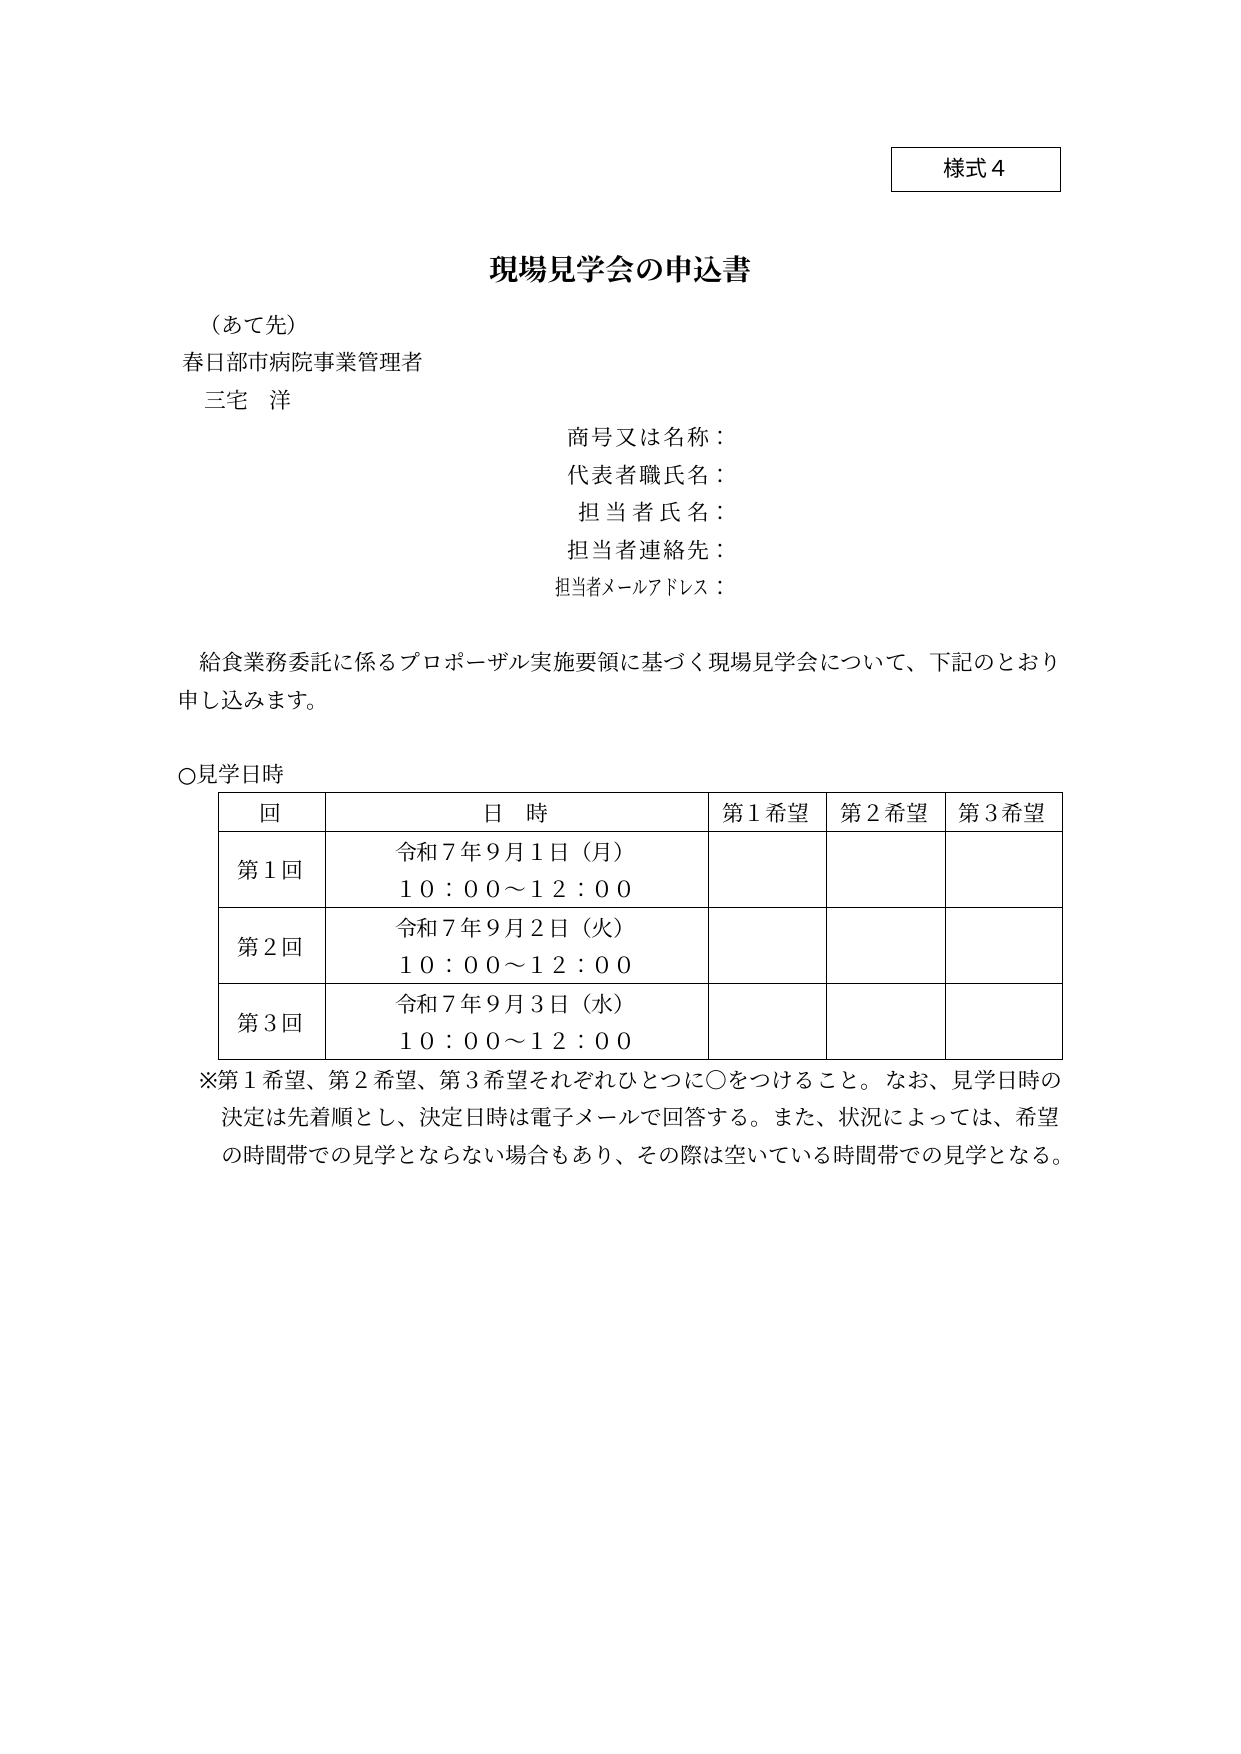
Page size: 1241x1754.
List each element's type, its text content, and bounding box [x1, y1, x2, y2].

table_cell [827, 908, 945, 983]
text ※第１希望、第２希望、第３希望それぞれひとつに○をつけること。なお、見学日時の 決定は先着順とし、決定日時は電子メールで回答する。また、状況によっては、希望の時間帯での見学とならない場合もあり、その際は空いている時間帯での見学となる。 [199, 1060, 1063, 1172]
text 担当者連絡先： [468, 530, 731, 567]
table_cell [709, 908, 826, 983]
table_cell [827, 984, 945, 1059]
table_cell 第１回 [219, 832, 325, 907]
text 担当者氏名： [468, 492, 731, 530]
text 給食業務委託に係るプロポーザル実施要領に基づく現場見学会について、下記のとおり申し込みます。 [177, 642, 1063, 717]
table_cell 第２回 [219, 908, 325, 983]
text 担当者メールアドレス： [468, 567, 731, 605]
table_header 回 [219, 793, 325, 831]
table_cell 令和７年９月３日（水） １０：００～１２：００ [326, 984, 708, 1059]
table_cell 令和７年９月２日（火） １０：００～１２：００ [326, 908, 708, 983]
text 商号又は名称： [468, 417, 731, 455]
text 代表者職氏名： [468, 455, 731, 492]
table_cell [946, 984, 1062, 1059]
table_cell [946, 908, 1062, 983]
text ○見学日時 [177, 755, 1059, 792]
table_header 第３希望 [946, 793, 1062, 831]
table_cell 令和７年９月１日（月） １０：００～１２：００ [326, 832, 708, 907]
text （あて先） [177, 305, 1063, 342]
table_header 第２希望 [827, 793, 945, 831]
text 三宅 洋 [177, 380, 1063, 417]
table_cell [946, 832, 1062, 907]
table_cell [709, 984, 826, 1059]
table_header 第１希望 [709, 793, 826, 831]
text 現場見学会の申込書 [177, 230, 1063, 305]
table_header 日 時 [326, 793, 708, 831]
table_cell [827, 832, 945, 907]
table_cell [709, 832, 826, 907]
table_cell 第３回 [219, 984, 325, 1059]
text 春日部市病院事業管理者 [177, 342, 1063, 380]
